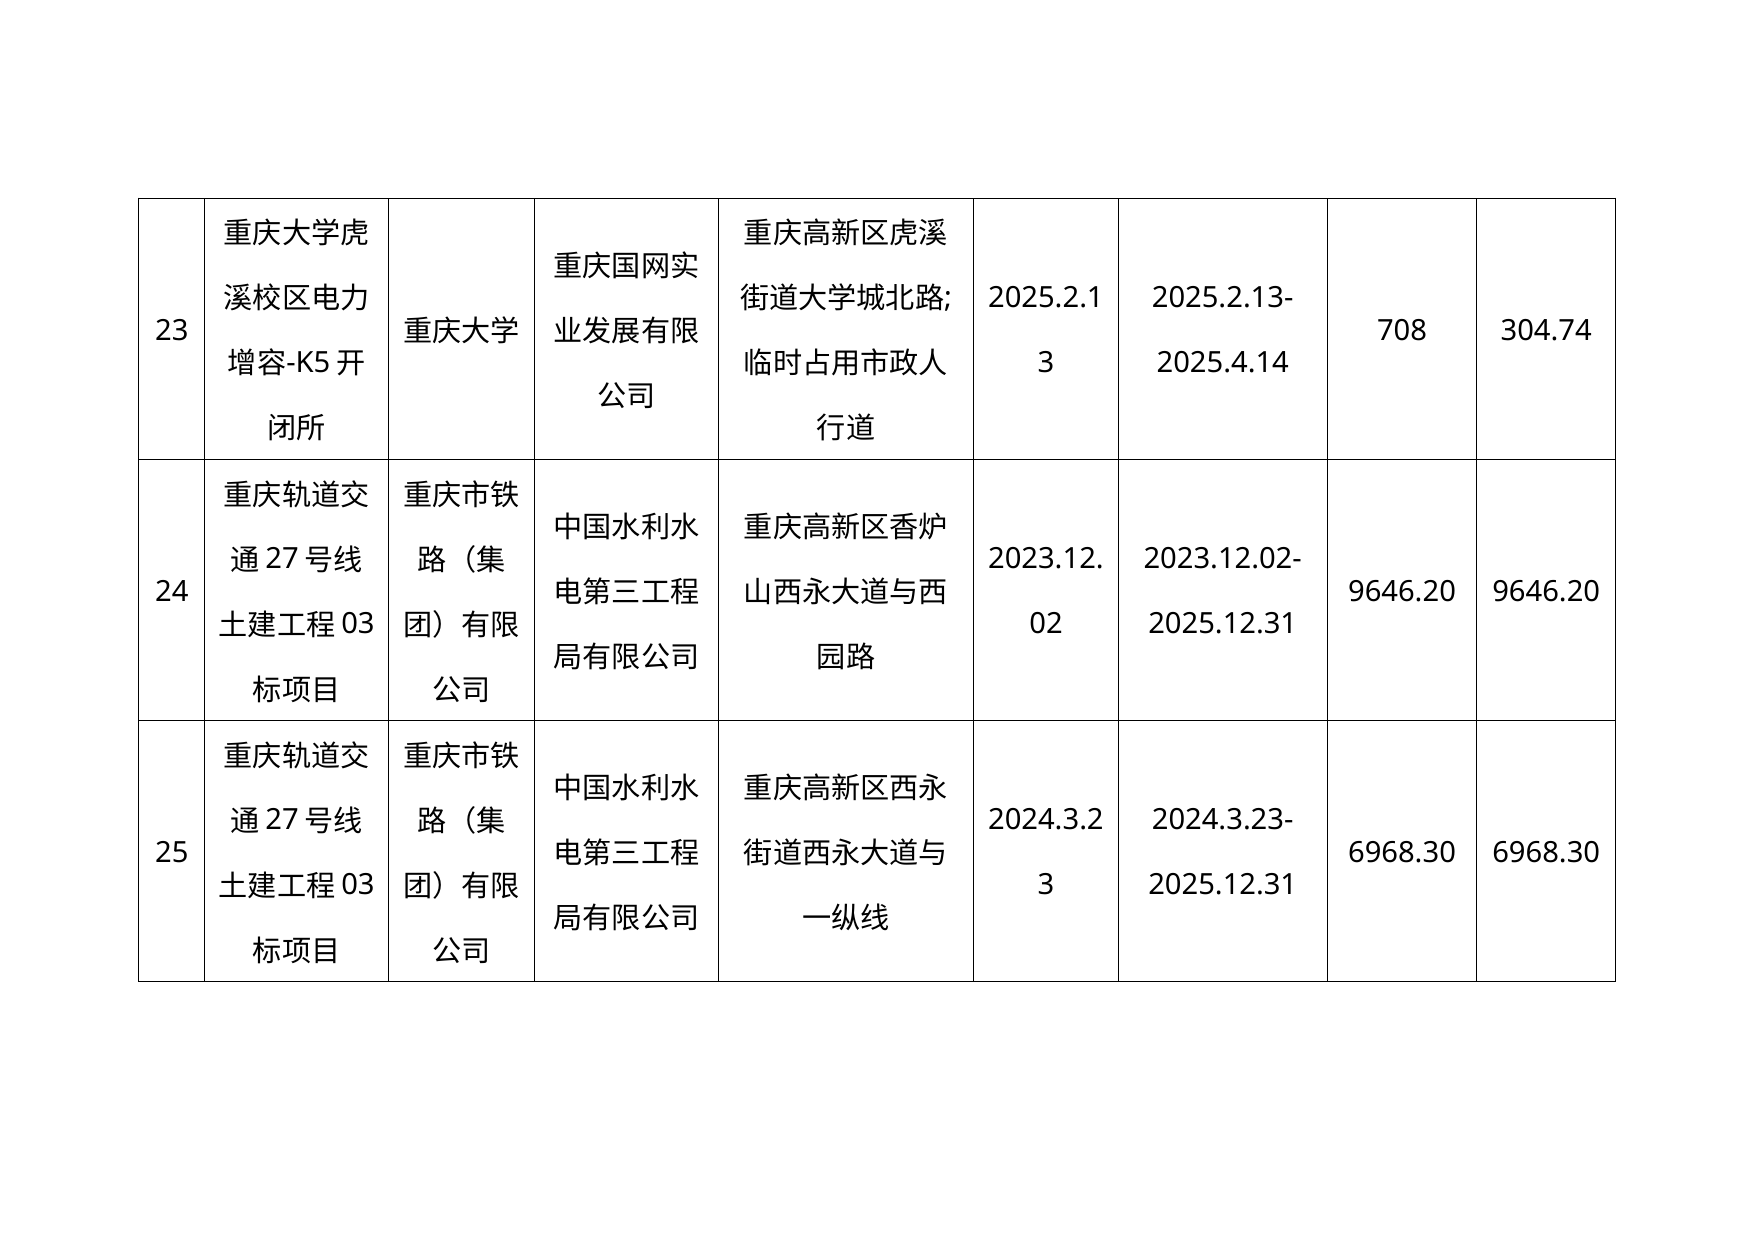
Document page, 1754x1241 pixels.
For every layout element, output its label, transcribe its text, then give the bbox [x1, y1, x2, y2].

table_cell 2023.12.02-2025.12.31 [1119, 460, 1327, 720]
table_cell 304.74 [1477, 199, 1615, 459]
table_cell 6968.30 [1328, 721, 1476, 981]
table_cell 2025.2.13-2025.4.14 [1119, 199, 1327, 459]
table_cell 重庆市铁路（集团）有限公司 [389, 721, 534, 981]
table_cell 2025.2.13 [974, 199, 1118, 459]
table_cell 重庆轨道交通27号线土建工程03标项目 [205, 460, 388, 720]
table_cell 中国水利水电第三工程局有限公司 [535, 721, 718, 981]
table_cell 25 [139, 721, 204, 981]
table_cell 9646.20 [1328, 460, 1476, 720]
table_cell 重庆高新区虎溪街道大学城北路;临时占用市政人行道 [719, 199, 973, 459]
table_cell 重庆高新区西永街道西永大道与一纵线 [719, 721, 973, 981]
table_cell 708 [1328, 199, 1476, 459]
table_cell 重庆大学 [389, 199, 534, 459]
table_cell 9646.20 [1477, 460, 1615, 720]
table_cell 2024.3.23-2025.12.31 [1119, 721, 1327, 981]
table_cell 中国水利水电第三工程局有限公司 [535, 460, 718, 720]
table_cell 重庆国网实业发展有限公司 [535, 199, 718, 459]
table_cell 24 [139, 460, 204, 720]
table_cell 重庆市铁路（集团）有限公司 [389, 460, 534, 720]
table_cell 2024.3.23 [974, 721, 1118, 981]
table_cell 重庆高新区香炉山西永大道与西园路 [719, 460, 973, 720]
table_cell 6968.30 [1477, 721, 1615, 981]
table_cell 重庆轨道交通27号线土建工程03标项目 [205, 721, 388, 981]
table_cell 23 [139, 199, 204, 459]
table_cell 2023.12.02 [974, 460, 1118, 720]
table_cell 重庆大学虎溪校区电力增容-K5开闭所 [205, 199, 388, 459]
